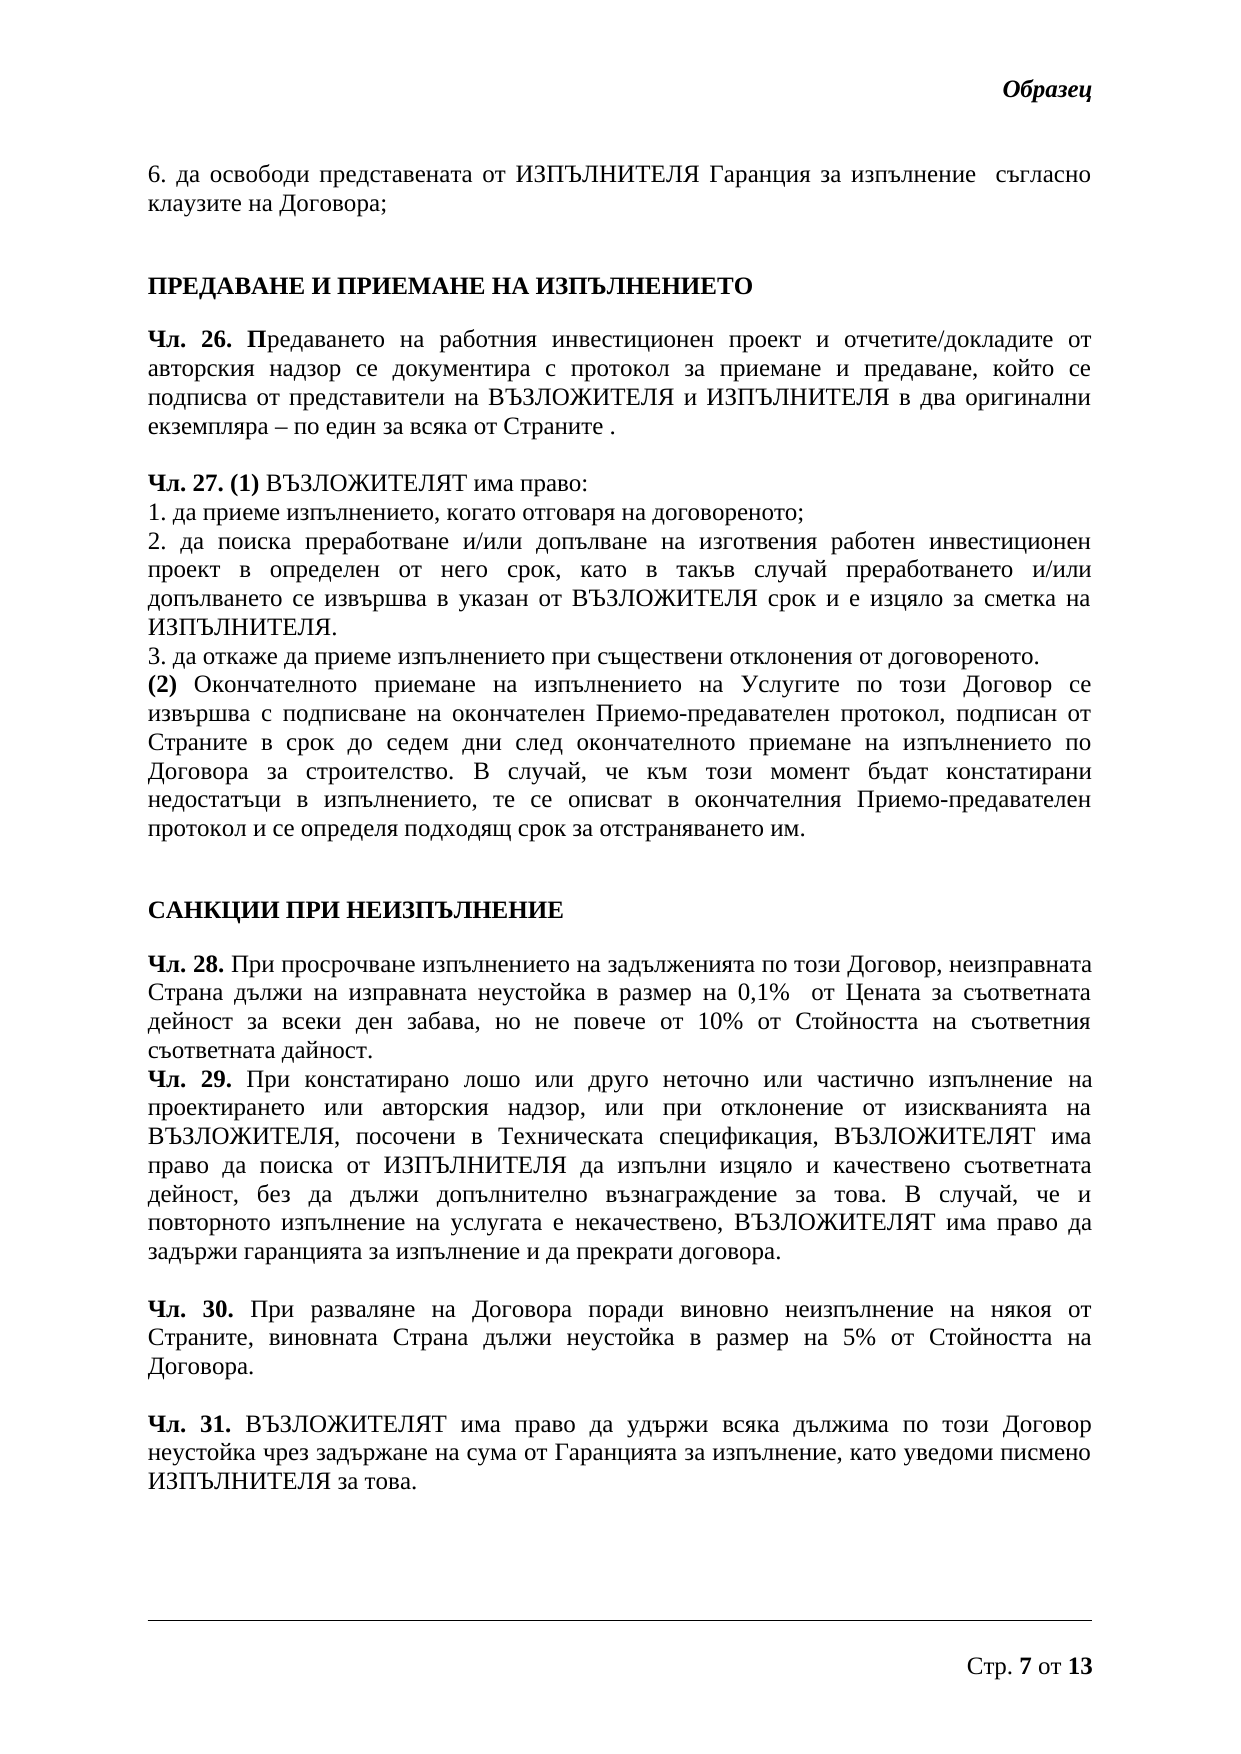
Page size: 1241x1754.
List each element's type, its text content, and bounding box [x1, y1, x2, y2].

text САНКЦИИ ПРИ НЕИЗПЪЛНЕНИЕ [148, 895, 1092, 924]
text Чл. 29. При констатирано лошо или друго неточно или частично изпълнение на проектирането или авторския надзор, или при отклонение от изискванията на ВЪЗЛОЖИТЕЛЯ, посочени в Техническата спецификация, ВЪЗЛОЖИТЕЛЯТ има право да поиска от ИЗПЪЛНИТЕЛЯ да изпълни изцяло и качествено съответната дейност, без да дължи допълнително възнаграждение за това. В случай, че и повторното изпълнение на услугата е некачествено, ВЪЗЛОЖИТЕЛЯТ има право да задържи гаранцията за изпълнение и да прекрати договора. [148, 1064, 1092, 1265]
text Чл. 30. При разваляне на Договора поради виновно неизпълнение на някоя от Страните, виновната Страна дължи неустойка в размер на 5% от Стойността на Договора. [148, 1294, 1092, 1380]
text 6. да освободи представената от ИЗПЪЛНИТЕЛЯ Гаранция за изпълнение съгласно клаузите на Договора; [148, 159, 1092, 217]
text (2) Окончателното приемане на изпълнението на Услугите по този Договор се извършва с подписване на окончателен Приемо-предавателен протокол, подписан от Страните в срок до седем дни след окончателното приемане на изпълнението по Договора за строителство. В случай, че към този момент бъдат констатирани недостатъци в изпълнението, те се описват в окончателния Приемо-предавателен протокол и се определя подходящ срок за отстраняването им. [148, 669, 1092, 842]
text 1. да приеме изпълнението, когато отговаря на договореното; [148, 497, 1092, 526]
text ПРЕДАВАНЕ И ПРИЕМАНЕ НА ИЗПЪЛНЕНИЕТО [148, 271, 1092, 299]
text 2. да поиска преработване и/или допълване на изготвения работен инвестиционен проект в определен от него срок, като в такъв случай преработването и/или допълването се извършва в указан от ВЪЗЛОЖИТЕЛЯ срок и е изцяло за сметка на ИЗПЪЛНИТЕЛЯ. [148, 526, 1092, 641]
text Чл. 28. При просрочване изпълнението на задълженията по този Договор, неизправната Страна дължи на изправната неустойка в размер на 0,1% от Цената за съответната дейност за всеки ден забава, но не повече от 10% от Стойността на съответния съответната дайност. [148, 949, 1092, 1064]
text Чл. 27. (1) ВЪЗЛОЖИТЕЛЯТ има право: [148, 468, 1092, 497]
text Чл. 26. Предаването на работния инвестиционен проект и отчетите/докладите от авторския надзор се документира с протокол за приемане и предаване, който се подписва от представители на ВЪЗЛОЖИТЕЛЯ и ИЗПЪЛНИТЕЛЯ в два оригинални екземпляра – по един за всяка от Страните . [148, 324, 1092, 439]
text Чл. 31. ВЪЗЛОЖИТЕЛЯТ има право да удържи всяка дължима по този Договор неустойка чрез задържане на сума от Гаранцията за изпълнение, като уведоми писмено ИЗПЪЛНИТЕЛЯ за това. [148, 1409, 1092, 1495]
text 3. да откаже да приеме изпълнението при съществени отклонения от договореното. [148, 641, 1092, 669]
